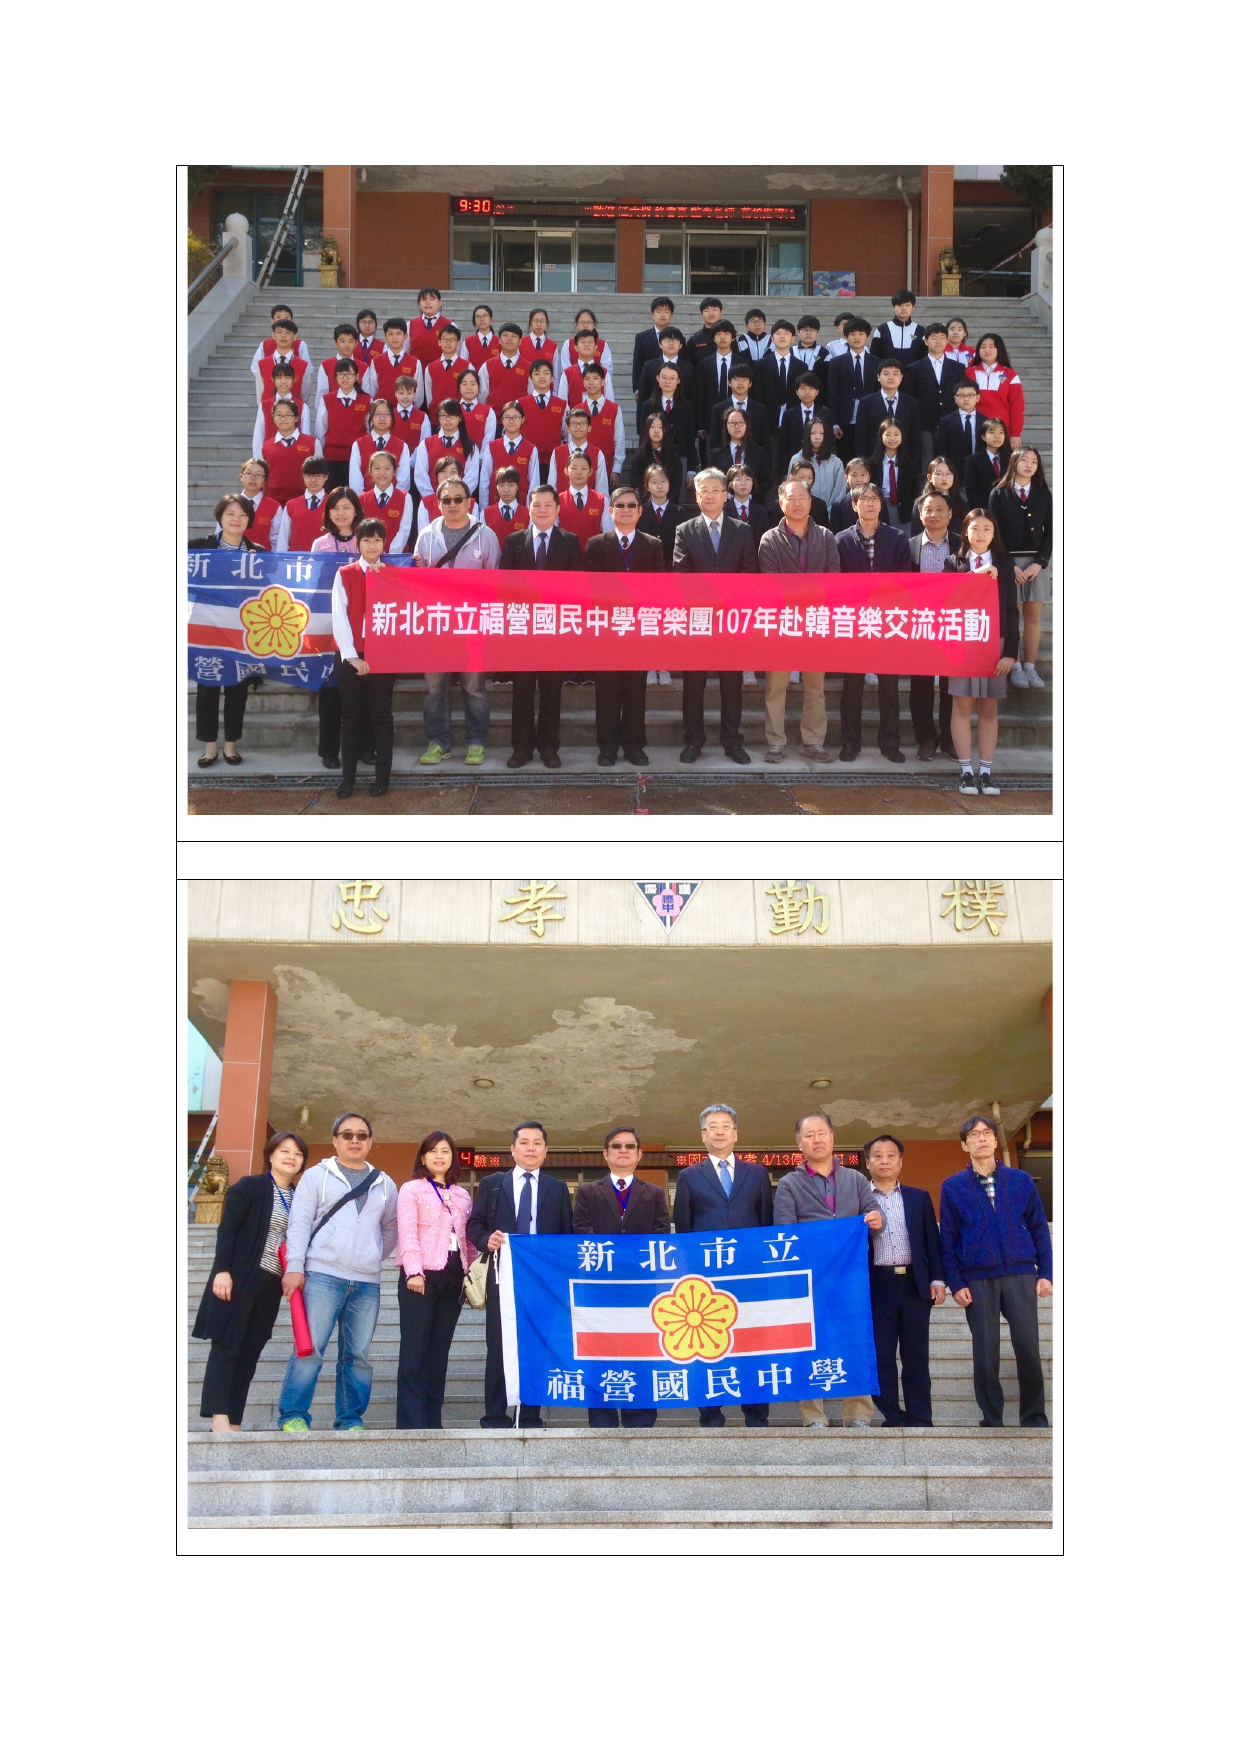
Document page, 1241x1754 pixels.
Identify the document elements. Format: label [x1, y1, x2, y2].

picture [187, 165, 1053, 815]
picture [187, 880, 1053, 1529]
table_cell [177, 880, 1063, 1555]
table_cell [177, 842, 1063, 879]
table_cell [177, 166, 1063, 841]
